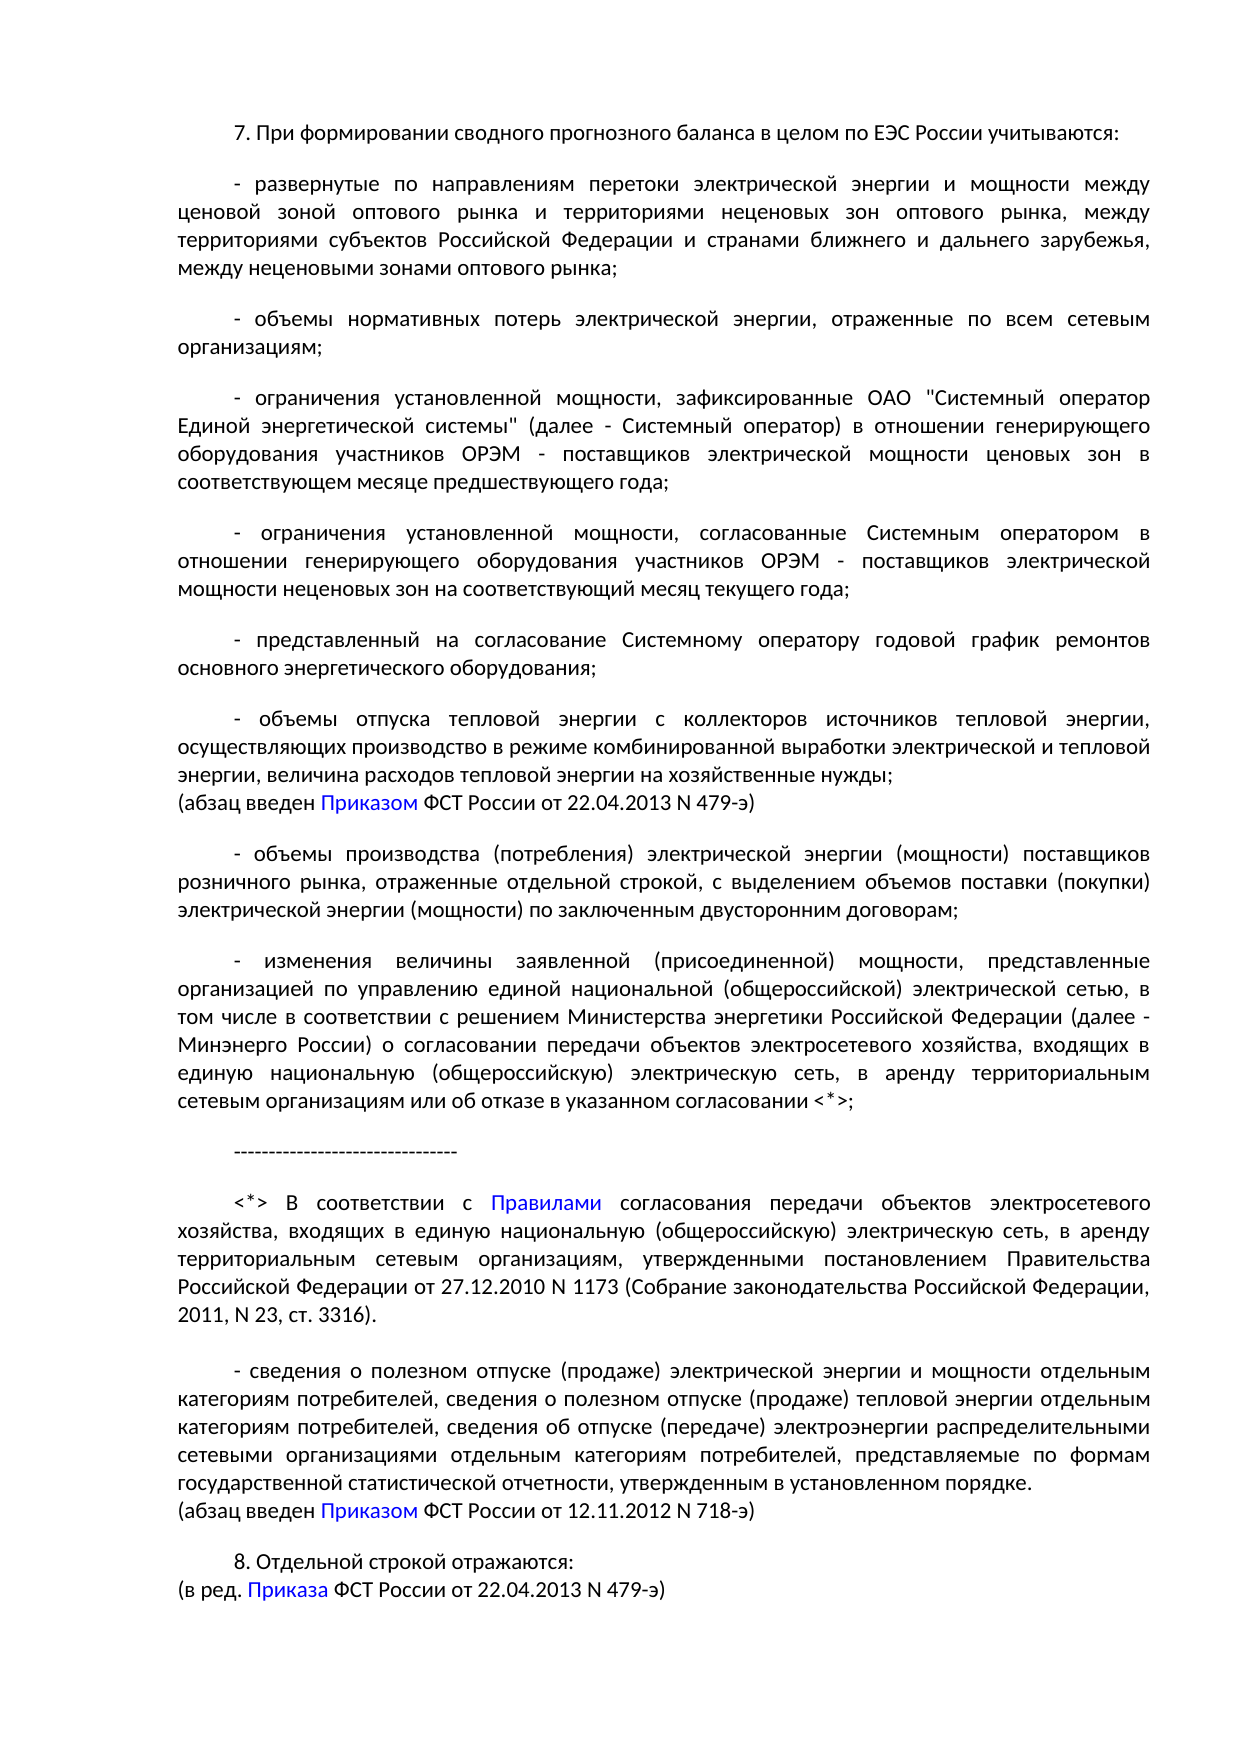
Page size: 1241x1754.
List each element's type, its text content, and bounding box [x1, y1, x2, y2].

text -------------------------------- [177, 1137, 1152, 1165]
text 8. Отдельной строкой отражаются: [177, 1547, 1152, 1575]
text (в ред. Приказа ФСТ России от 22.04.2013 N 479-э) [177, 1575, 1152, 1603]
text 7. При формировании сводного прогнозного баланса в целом по ЕЭС России учитываются: [177, 118, 1152, 146]
text - объемы отпуска тепловой энергии с коллекторов источников тепловой энергии, осуществляющих производство в режиме комбинированной выработки электрической и тепловой энергии, величина расходов тепловой энергии на хозяйственные нужды; [177, 704, 1152, 788]
text - объемы нормативных потерь электрической энергии, отраженные по всем сетевым организациям; [177, 304, 1152, 360]
text - ограничения установленной мощности, согласованные Системным оператором в отношении генерирующего оборудования участников ОРЭМ - поставщиков электрической мощности неценовых зон на соответствующий месяц текущего года; [177, 518, 1152, 602]
text - развернутые по направлениям перетоки электрической энергии и мощности между ценовой зоной оптового рынка и территориями неценовых зон оптового рынка, между территориями субъектов Российской Федерации и странами ближнего и дальнего зарубежья, между неценовыми зонами оптового рынка; [177, 169, 1152, 281]
text - сведения о полезном отпуске (продаже) электрической энергии и мощности отдельным категориям потребителей, сведения о полезном отпуске (продаже) тепловой энергии отдельным категориям потребителей, сведения об отпуске (передаче) электроэнергии распределительными сетевыми организациями отдельным категориям потребителей, представляемые по формам государственной статистической отчетности, утвержденным в установленном порядке. [177, 1356, 1152, 1496]
text - представленный на согласование Системному оператору годовой график ремонтов основного энергетического оборудования; [177, 625, 1152, 681]
text (абзац введен Приказом ФСТ России от 22.04.2013 N 479-э) [177, 788, 1152, 816]
text <*> В соответствии с Правилами согласования передачи объектов электросетевого хозяйства, входящих в единую национальную (общероссийскую) электрическую сеть, в аренду территориальным сетевым организациям, утвержденными постановлением Правительства Российской Федерации от 27.12.2010 N 1173 (Собрание законодательства Российской Федерации, 2011, N 23, ст. 3316). [177, 1188, 1152, 1328]
text - объемы производства (потребления) электрической энергии (мощности) поставщиков розничного рынка, отраженные отдельной строкой, с выделением объемов поставки (покупки) электрической энергии (мощности) по заключенным двусторонним договорам; [177, 839, 1152, 923]
text - ограничения установленной мощности, зафиксированные ОАО "Системный оператор Единой энергетической системы" (далее - Системный оператор) в отношении генерирующего оборудования участников ОРЭМ - поставщиков электрической мощности ценовых зон в соответствующем месяце предшествующего года; [177, 383, 1152, 495]
text - изменения величины заявленной (присоединенной) мощности, представленные организацией по управлению единой национальной (общероссийской) электрической сетью, в том числе в соответствии с решением Министерства энергетики Российской Федерации (далее - Минэнерго России) о согласовании передачи объектов электросетевого хозяйства, входящих в единую национальную (общероссийскую) электрическую сеть, в аренду территориальным сетевым организациям или об отказе в указанном согласовании <*>; [177, 946, 1152, 1114]
text (абзац введен Приказом ФСТ России от 12.11.2012 N 718-э) [177, 1496, 1152, 1524]
